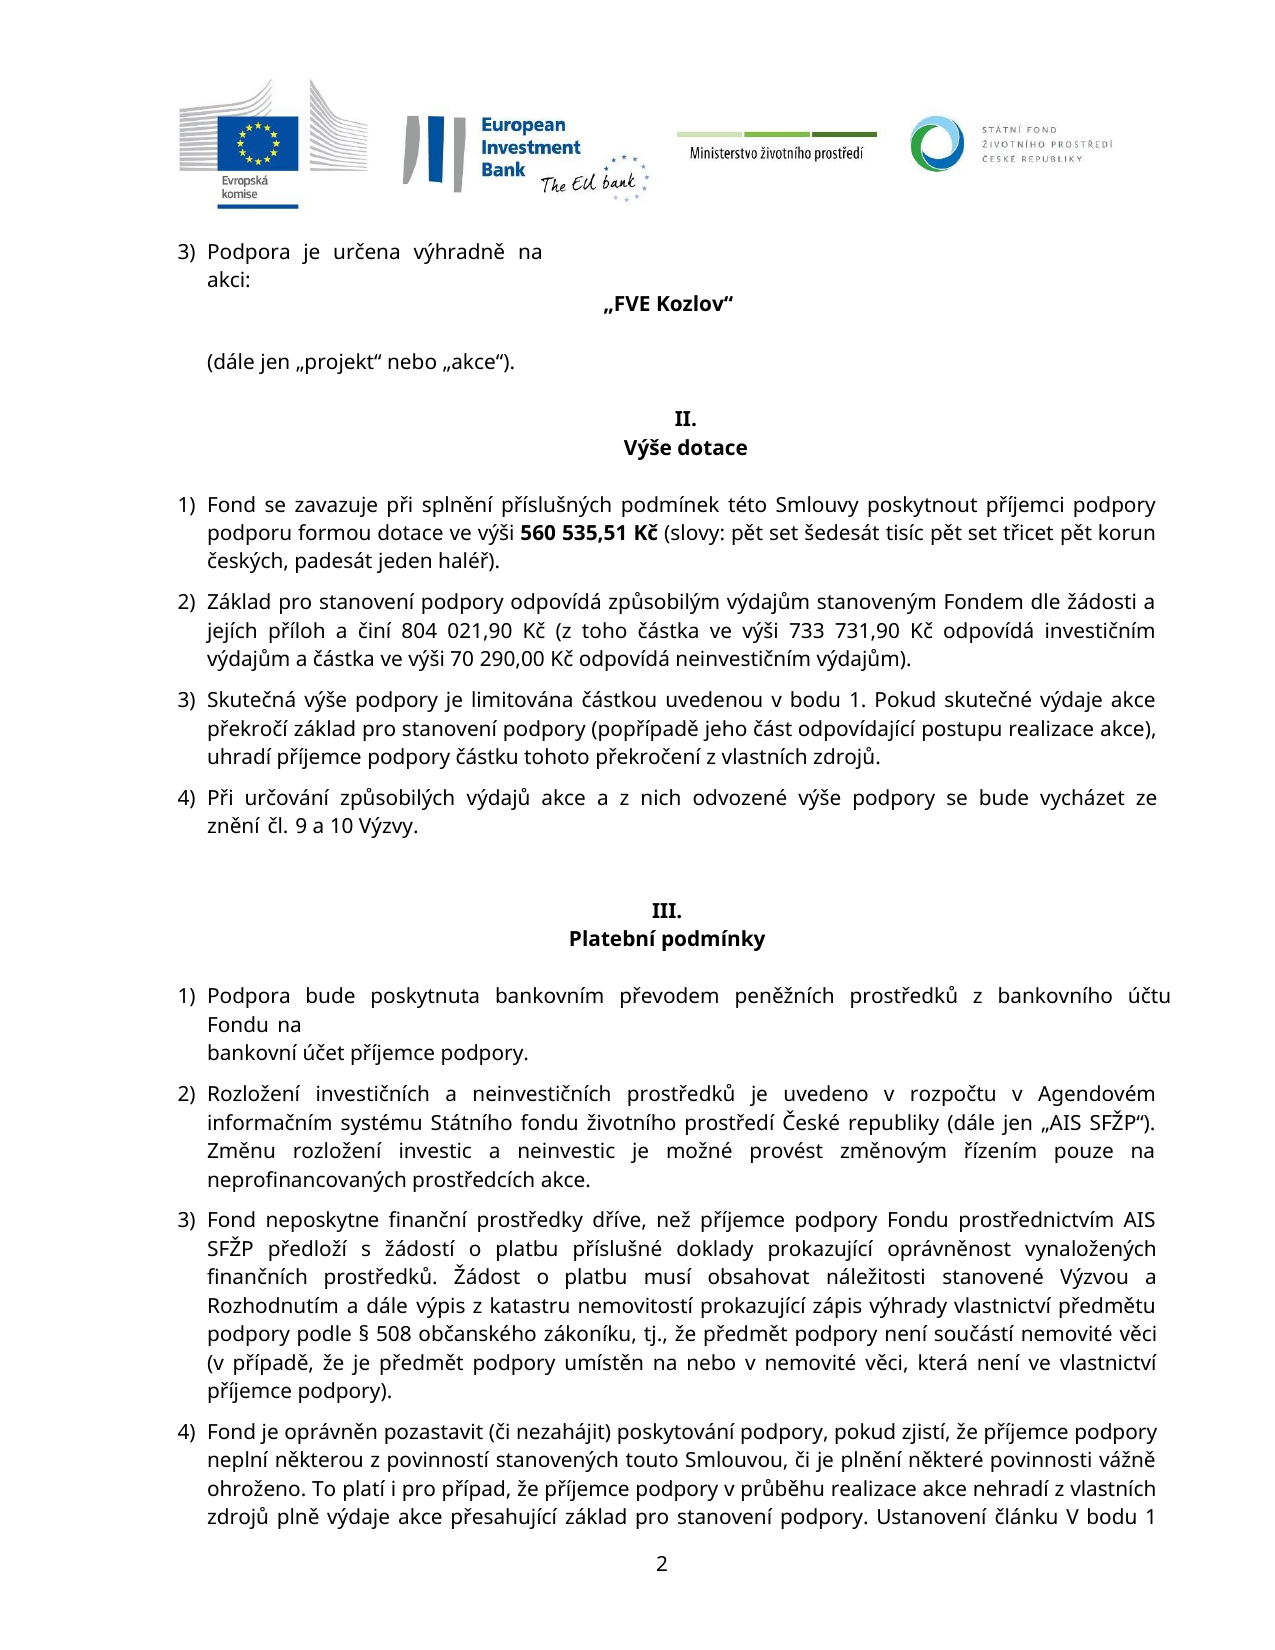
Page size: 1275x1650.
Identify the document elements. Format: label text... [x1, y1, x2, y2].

subtitle Výše dotace [273, 433, 1099, 461]
subtitle II. [273, 404, 1099, 433]
list Fond se zavazuje při splnění příslušných podmínek této Smlouvy poskytnout příjemci podpory podporu formou dotace ve výši 560 535,51 Kč (slovy: pět set šedesát tisíc pět set třicet pět korun českých, padesát jeden haléř). [177, 490, 1157, 575]
list Fond neposkytne finanční prostředky dříve, než příjemce podpory Fondu prostřednictvím AIS SFŽP předloží s žádostí o platbu příslušné doklady prokazující oprávněnost vynaložených finančních prostředků. Žádost o platbu musí obsahovat náležitosti stanovené Výzvou a Rozhodnutím a dále výpis z katastru nemovitostí prokazující zápis výhrady vlastnictví předmětu podpory podle § 508 občanského zákoníku, tj., že předmět podpory není součástí nemovité věci (v případě, že je předmět podpory umístěn na nebo v nemovité věci, která není ve vlastnictví příjemce podpory). [177, 1206, 1157, 1405]
picture [177, 73, 1115, 213]
text „FVE Kozlov“ [603, 289, 1171, 317]
text bankovní účet příjemce podpory. [207, 1038, 1171, 1067]
list Při určování způsobilých výdajů akce a z nich odvozené výše podpory se bude vycházet ze znění čl. 9 a 10 Výzvy. [177, 783, 1157, 840]
list Skutečná výše podpory je limitována částkou uvedenou v bodu 1. Pokud skutečné výdaje akce překročí základ pro stanovení podpory (popřípadě jeho část odpovídající postupu realizace akce), uhradí příjemce podpory částku tohoto překročení z vlastních zdrojů. [177, 685, 1157, 771]
list Základ pro stanovení podpory odpovídá způsobilým výdajům stanoveným Fondem dle žádosti a jejích příloh a činí 804 021,90 Kč (z toho částka ve výši 733 731,90 Kč odpovídá investičním výdajům a částka ve výši 70 290,00 Kč odpovídá neinvestičním výdajům). [177, 587, 1157, 673]
subtitle III. [273, 896, 1061, 924]
list Podpora je určena výhradně na akci: [177, 237, 543, 294]
text (dále jen „projekt“ nebo „akce“). [207, 347, 543, 376]
list Podpora bude poskytnuta bankovním převodem peněžních prostředků z bankovního účtu Fondu na [177, 982, 1171, 1038]
subtitle Platební podmínky [273, 924, 1061, 953]
list Rozložení investičních a neinvestičních prostředků je uvedeno v rozpočtu v Agendovém informačním systému Státního fondu životního prostředí České republiky (dále jen „AIS SFŽP“). Změnu rozložení investic a neinvestic je možné provést změnovým řízením pouze na neprofinancovaných prostředcích akce. [177, 1079, 1157, 1193]
